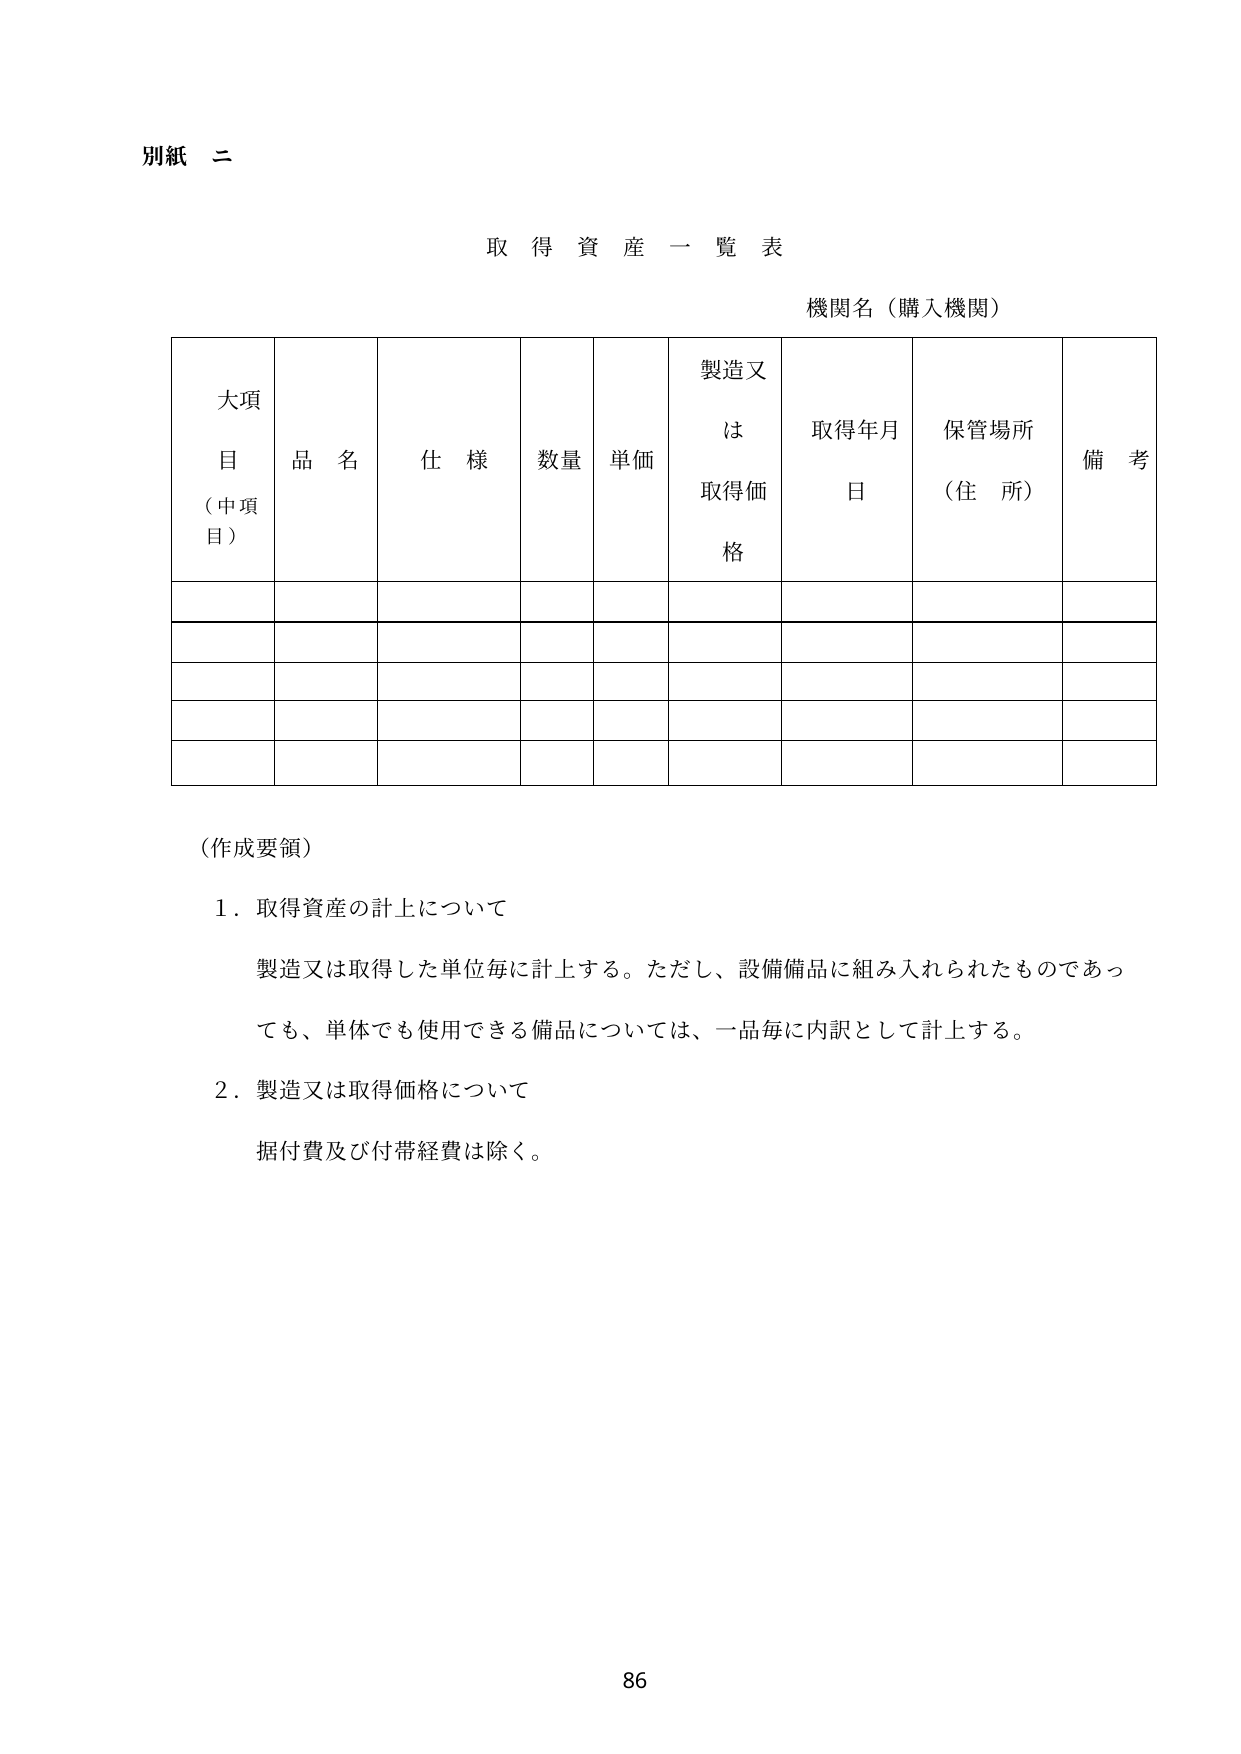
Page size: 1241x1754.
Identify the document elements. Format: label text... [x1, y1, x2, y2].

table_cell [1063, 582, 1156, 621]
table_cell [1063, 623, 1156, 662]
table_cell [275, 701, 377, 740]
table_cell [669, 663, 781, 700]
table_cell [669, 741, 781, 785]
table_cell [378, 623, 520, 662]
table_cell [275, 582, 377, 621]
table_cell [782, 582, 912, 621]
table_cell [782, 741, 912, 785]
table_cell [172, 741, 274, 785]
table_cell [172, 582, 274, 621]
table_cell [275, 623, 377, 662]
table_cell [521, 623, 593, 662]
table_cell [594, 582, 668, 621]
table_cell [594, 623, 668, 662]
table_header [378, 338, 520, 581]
text １．取得資産の計上について [119, 877, 1150, 938]
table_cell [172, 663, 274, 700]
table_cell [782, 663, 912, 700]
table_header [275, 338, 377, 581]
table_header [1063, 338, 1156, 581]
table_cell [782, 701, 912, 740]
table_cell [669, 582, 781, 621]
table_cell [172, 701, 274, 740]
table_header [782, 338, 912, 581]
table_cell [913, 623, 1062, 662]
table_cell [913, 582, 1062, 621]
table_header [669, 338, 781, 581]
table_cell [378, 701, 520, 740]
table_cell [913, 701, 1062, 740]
text ２．製造又は取得価格について [119, 1059, 1150, 1119]
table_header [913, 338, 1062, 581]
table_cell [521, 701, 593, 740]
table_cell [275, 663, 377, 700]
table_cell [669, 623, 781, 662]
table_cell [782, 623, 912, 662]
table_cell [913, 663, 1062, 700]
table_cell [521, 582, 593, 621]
text 取 得 資 産 一 覧 表 [119, 216, 1150, 277]
text ても、単体でも使用できる備品については、一品毎に内訳として計上する。 [119, 998, 1150, 1059]
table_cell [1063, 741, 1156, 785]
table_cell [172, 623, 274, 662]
text 機関名（購入機関） [119, 277, 1150, 337]
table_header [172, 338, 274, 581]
text （作成要領） [119, 816, 1150, 877]
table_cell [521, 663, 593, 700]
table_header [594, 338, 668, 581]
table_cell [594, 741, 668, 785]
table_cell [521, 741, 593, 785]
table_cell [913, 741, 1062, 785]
text 別紙 ニ [119, 125, 1150, 186]
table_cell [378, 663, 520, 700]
text 製造又は取得した単位毎に計上する。ただし、設備備品に組み入れられたものであっ [119, 938, 1150, 998]
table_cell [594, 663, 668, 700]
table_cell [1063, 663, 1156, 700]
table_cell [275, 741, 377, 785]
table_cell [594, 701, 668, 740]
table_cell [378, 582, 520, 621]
text 据付費及び付帯経費は除く。 [119, 1119, 1150, 1180]
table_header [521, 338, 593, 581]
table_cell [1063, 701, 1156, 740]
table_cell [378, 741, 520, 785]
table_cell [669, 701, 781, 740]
